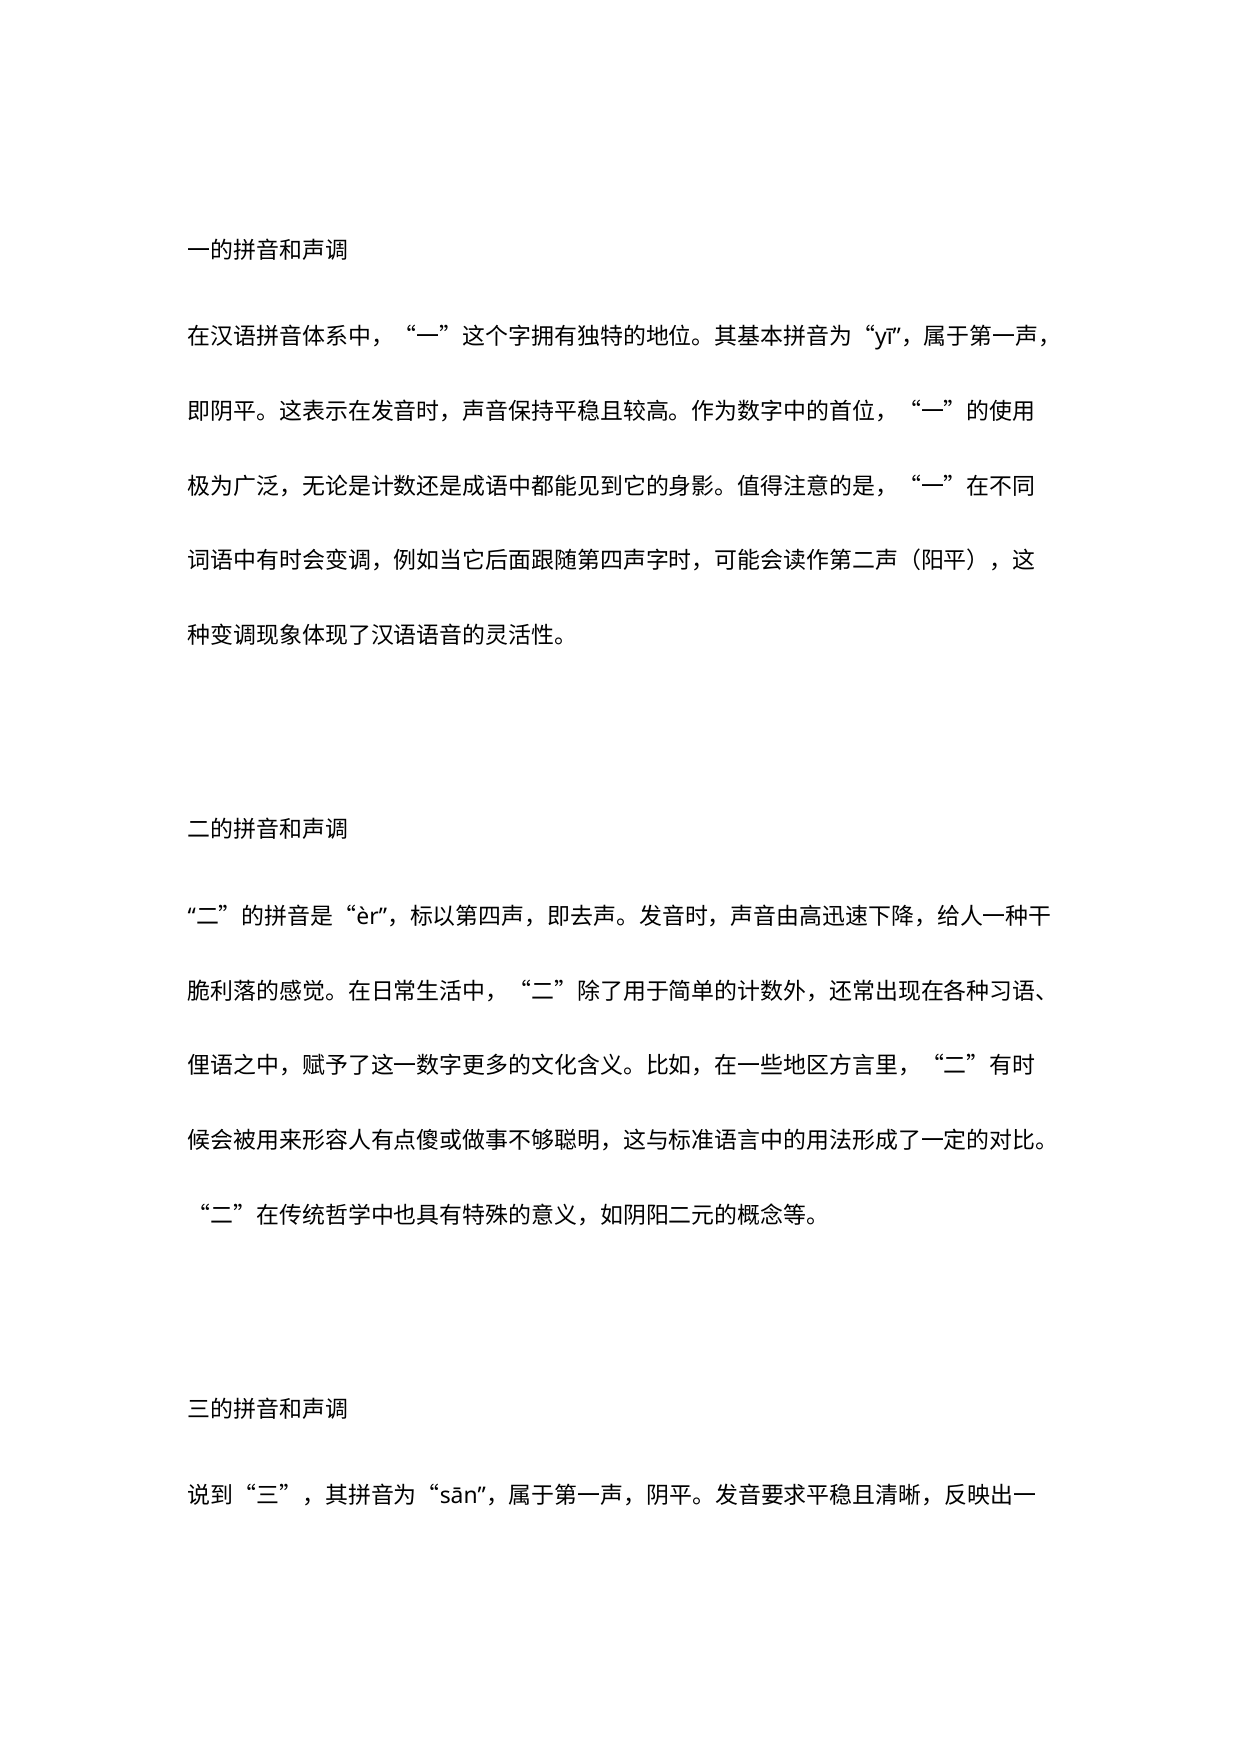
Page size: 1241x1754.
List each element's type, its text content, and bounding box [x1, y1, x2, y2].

text 在汉语拼音体系中，“一”这个字拥有独特的地位。其基本拼音为“yī”，属于第一声，即阴平。这表示在发音时，声音保持平稳且较高。作为数字中的首位，“一”的使用极为广泛，无论是计数还是成语中都能见到它的身影。值得注意的是，“一”在不同词语中有时会变调，例如当它后面跟随第四声字时，可能会读作第二声（阳平），这种变调现象体现了汉语语音的灵活性。 [187, 302, 1053, 666]
text 二的拼音和声调 [187, 795, 1053, 860]
text “二”的拼音是“èr”，标以第四声，即去声。发音时，声音由高迅速下降，给人一种干脆利落的感觉。在日常生活中，“二”除了用于简单的计数外，还常出现在各种习语、俚语之中，赋予了这一数字更多的文化含义。比如，在一些地区方言里，“二”有时候会被用来形容人有点傻或做事不够聪明，这与标准语言中的用法形成了一定的对比。“二”在传统哲学中也具有特殊的意义，如阴阳二元的概念等。 [187, 882, 1053, 1246]
text 三的拼音和声调 [187, 1375, 1053, 1440]
text 一的拼音和声调 [187, 216, 1053, 281]
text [187, 1462, 1053, 1527]
